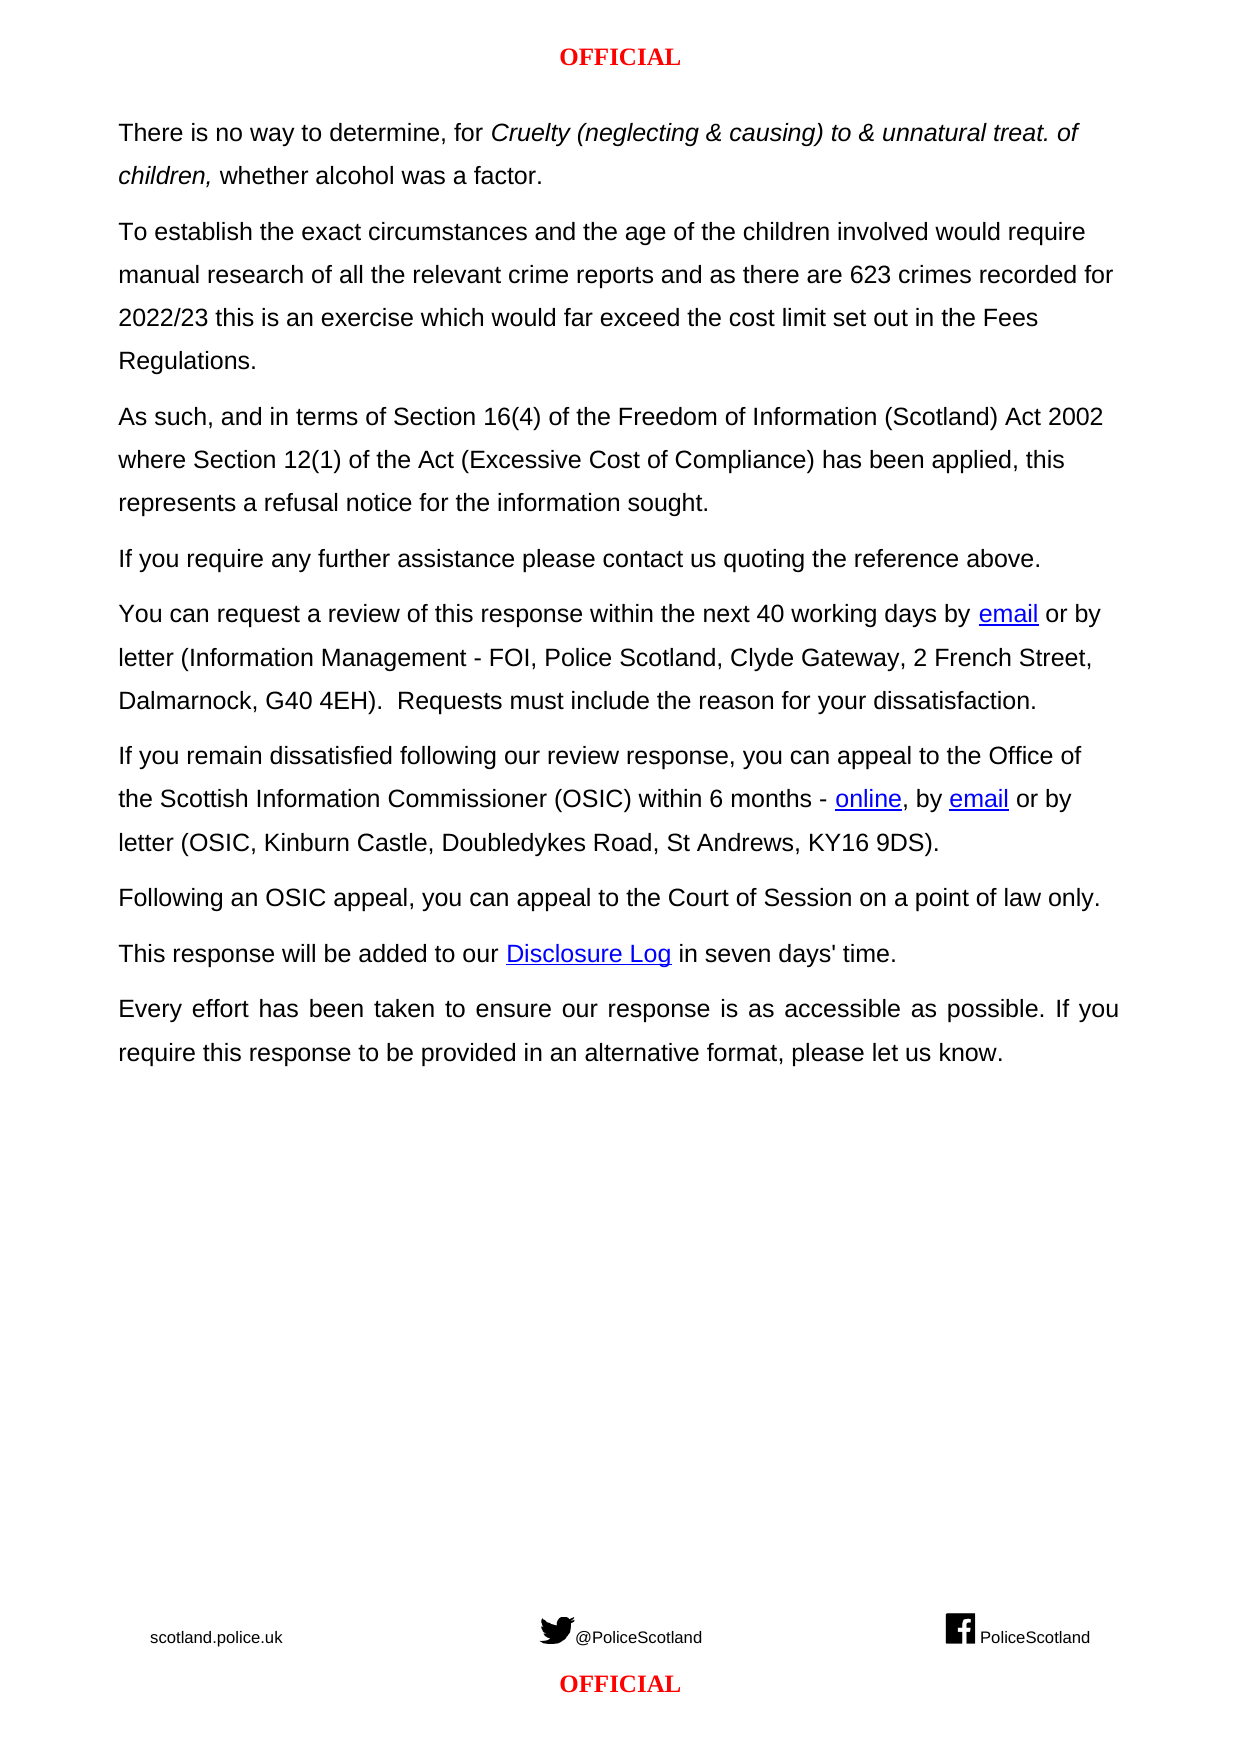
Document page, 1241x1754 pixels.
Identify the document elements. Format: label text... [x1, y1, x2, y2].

text As such, and in terms of Section 16(4) of the Freedom of Information (Scotland) Act 2002 where Section 12(1) of the Act (Excessive Cost of Compliance) has been applied, this represents a refusal notice for the information sought. [118, 402, 1122, 517]
text If you remain dissatisfied following our review response, you can appeal to the Office of the Scottish Information Commissioner (OSIC) within 6 months - online, by email or by letter (OSIC, Kinburn Castle, Doubledykes Road, St Andrews, KY16 9DS). [118, 741, 1122, 856]
text If you require any further assistance please contact us quoting the reference above. [118, 544, 1122, 572]
text Every effort has been taken to ensure our response is as accessible as possible. If you require this response to be provided in an alternative format, please let us know. [118, 994, 1122, 1066]
text To establish the exact circumstances and the age of the children involved would require manual research of all the relevant crime reports and as there are 623 crimes recorded for 2022/23 this is an exercise which would far exceed the cost limit set out in the Fees Regulations. [118, 217, 1122, 375]
picture [538, 1617, 575, 1644]
text You can request a review of this response within the next 40 working days by email or by letter (Information Management - FOI, Police Scotland, Clyde Gateway, 2 French Street, Dalmarnock, G40 4EH). Requests must include the reason for your dissatisfaction. [118, 599, 1122, 714]
picture [945, 1613, 976, 1644]
text There is no way to determine, for Cruelty (neglecting & causing) to & unnatural treat. of children, whether alcohol was a factor. [118, 118, 1122, 190]
text This response will be added to our Disclosure Log in seven days' time. [118, 939, 1122, 967]
text Following an OSIC appeal, you can appeal to the Court of Session on a point of law only. [118, 883, 1122, 912]
